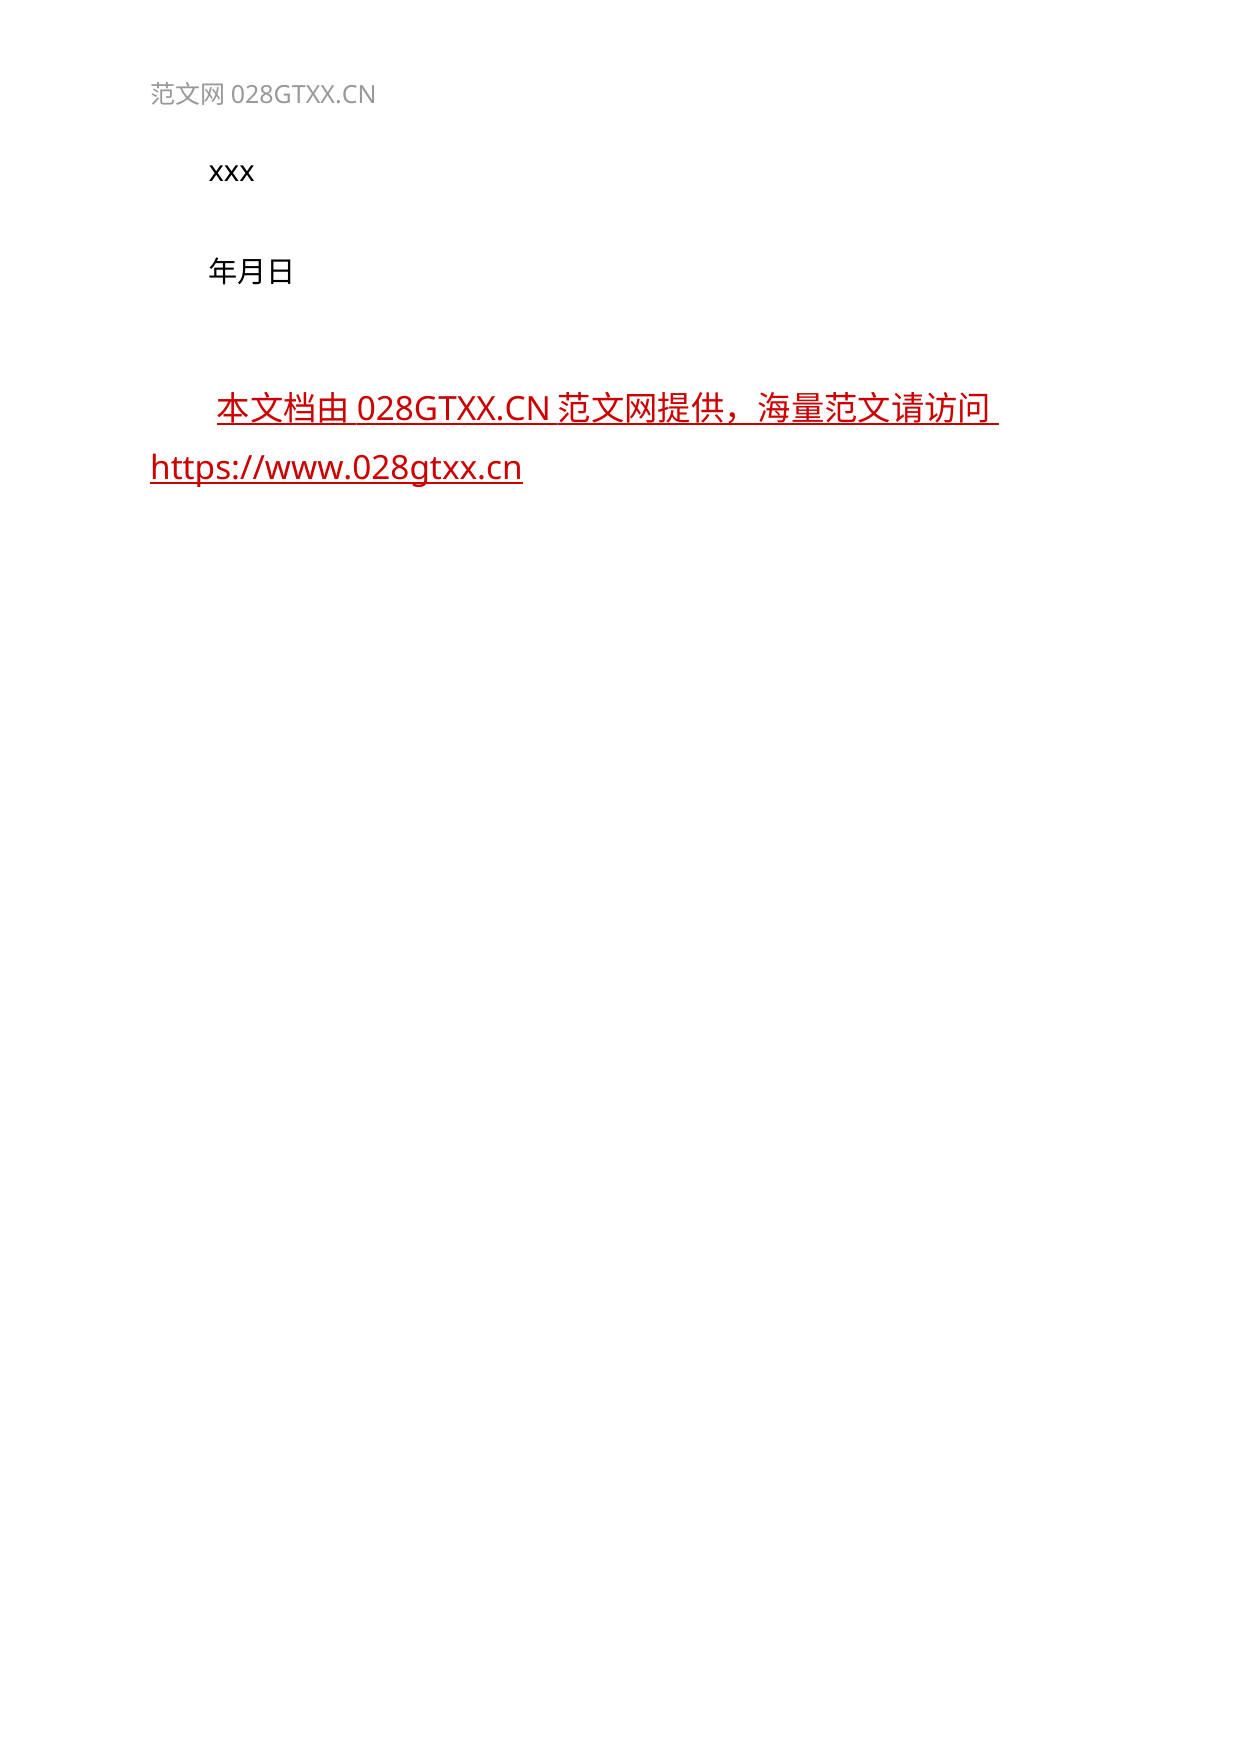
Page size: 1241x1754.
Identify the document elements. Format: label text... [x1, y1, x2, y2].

text 年月日 [150, 248, 1090, 291]
text 本文档由028GTXX.CN范文网提供，海量范文请访问 https://www.028gtxx.cn [150, 381, 1090, 489]
text xxx [150, 150, 1090, 190]
